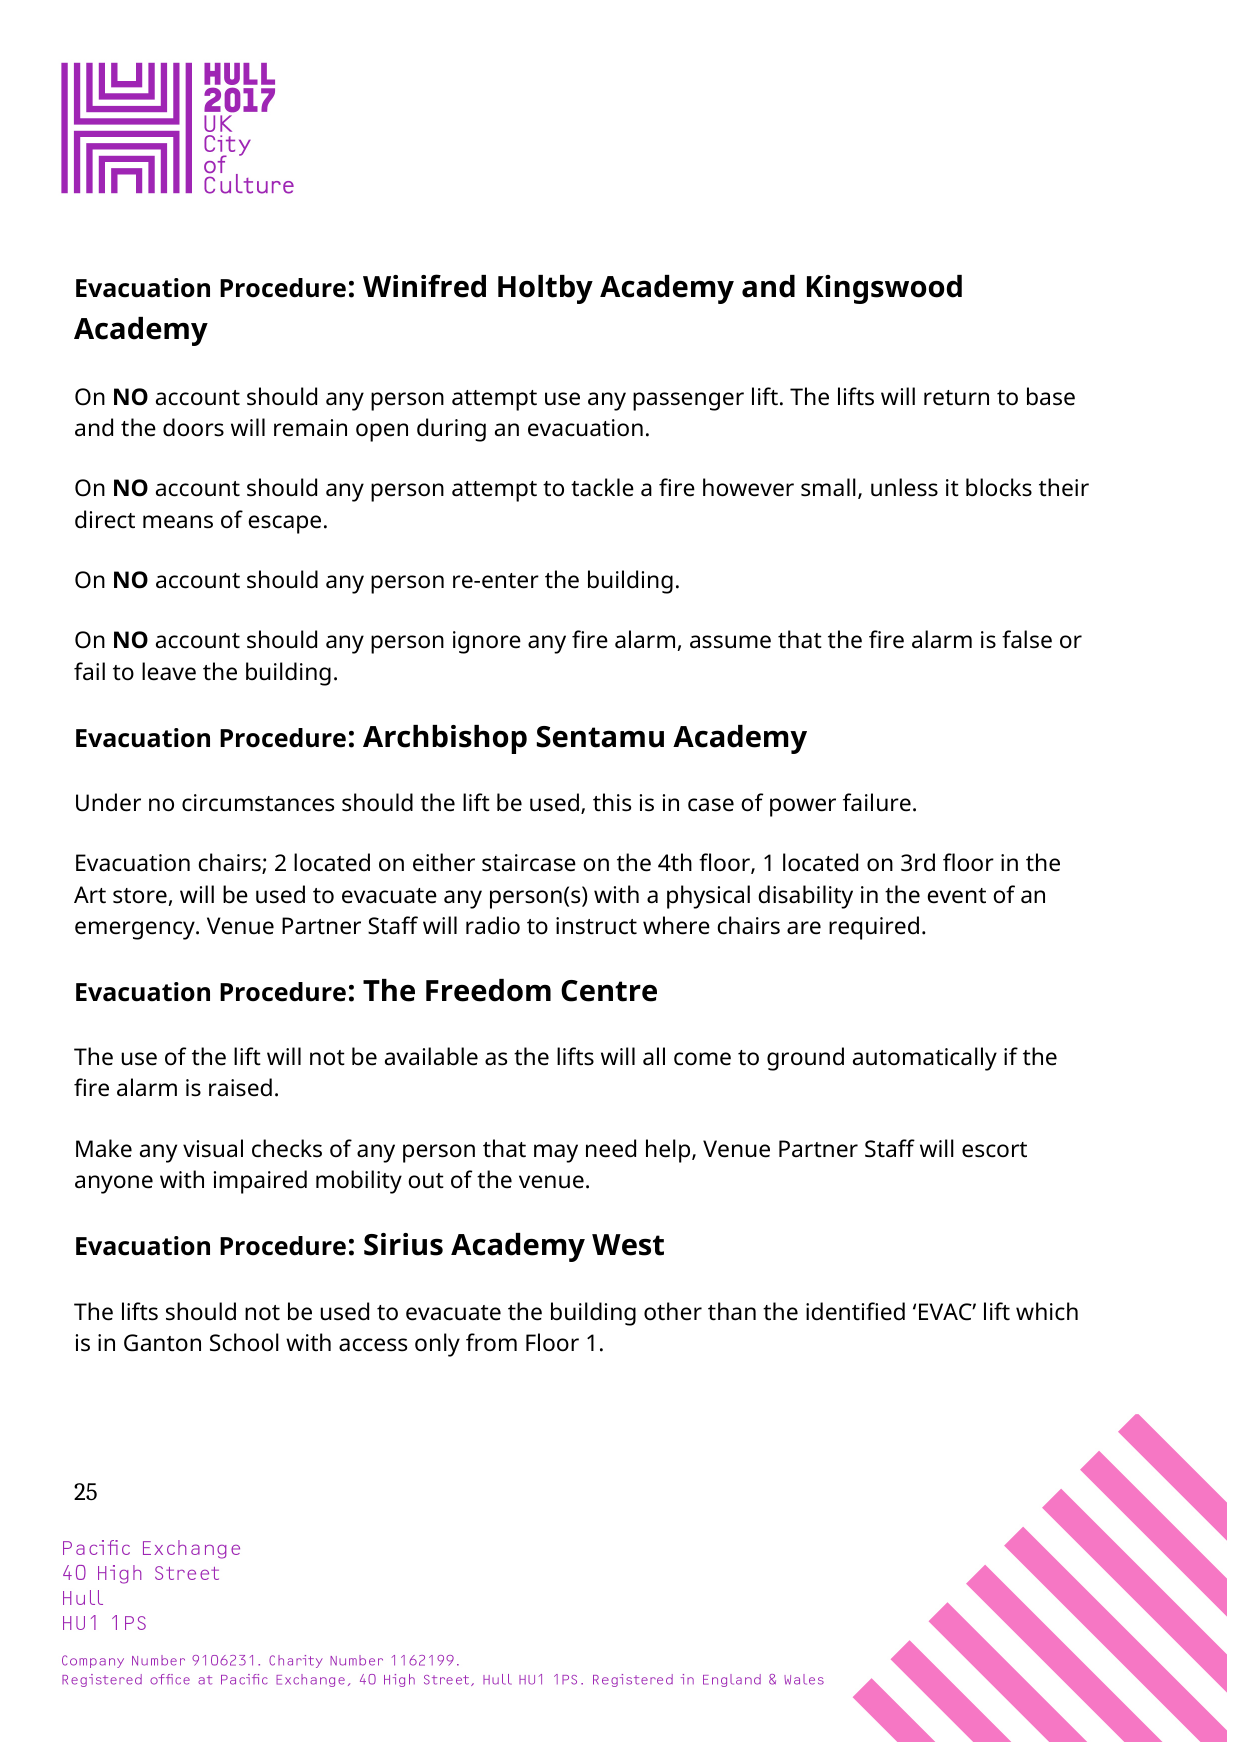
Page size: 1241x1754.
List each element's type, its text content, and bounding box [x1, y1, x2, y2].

text Make any visual checks of any person that may need help, Venue Partner Staff will escort anyone with impaired mobility out of the venue. [74, 1133, 1090, 1195]
text On NO account should any person attempt use any passenger lift. The lifts will return to base and the doors will remain open during an evacuation. [74, 381, 1090, 443]
text Under no circumstances should the lift be used, this is in case of power failure. [74, 787, 1090, 818]
text On NO account should any person attempt to tackle a fire however small, unless it blocks their direct means of escape. [74, 472, 1090, 535]
text The use of the lift will not be available as the lifts will all come to ground automatically if the fire alarm is raised. [74, 1041, 1090, 1103]
text Evacuation Procedure: Sirius Academy West [74, 1224, 1090, 1264]
text The lifts should not be used to evacuate the building other than the identified ‘EVAC’ lift which is in Ganton School with access only from Floor 1. [74, 1296, 1090, 1358]
picture [0, 0, 1227, 1742]
text Evacuation Procedure: Winifred Holtby Academy and Kingswood Academy [74, 266, 1090, 348]
text Evacuation Procedure: The Freedom Centre [74, 970, 1090, 1010]
text On NO account should any person re-enter the building. [74, 564, 1090, 595]
text On NO account should any person ignore any fire alarm, assume that the fire alarm is false or fail to leave the building. [74, 624, 1090, 687]
text Evacuation Procedure: Archbishop Sentamu Academy [74, 716, 1090, 756]
text Evacuation chairs; 2 located on either staircase on the 4th floor, 1 located on 3rd floor in the Art store, will be used to evacuate any person(s) with a physical disability in the event of an emergency. Venue Partner Staff will radio to instruct where chairs are required. [74, 847, 1090, 941]
